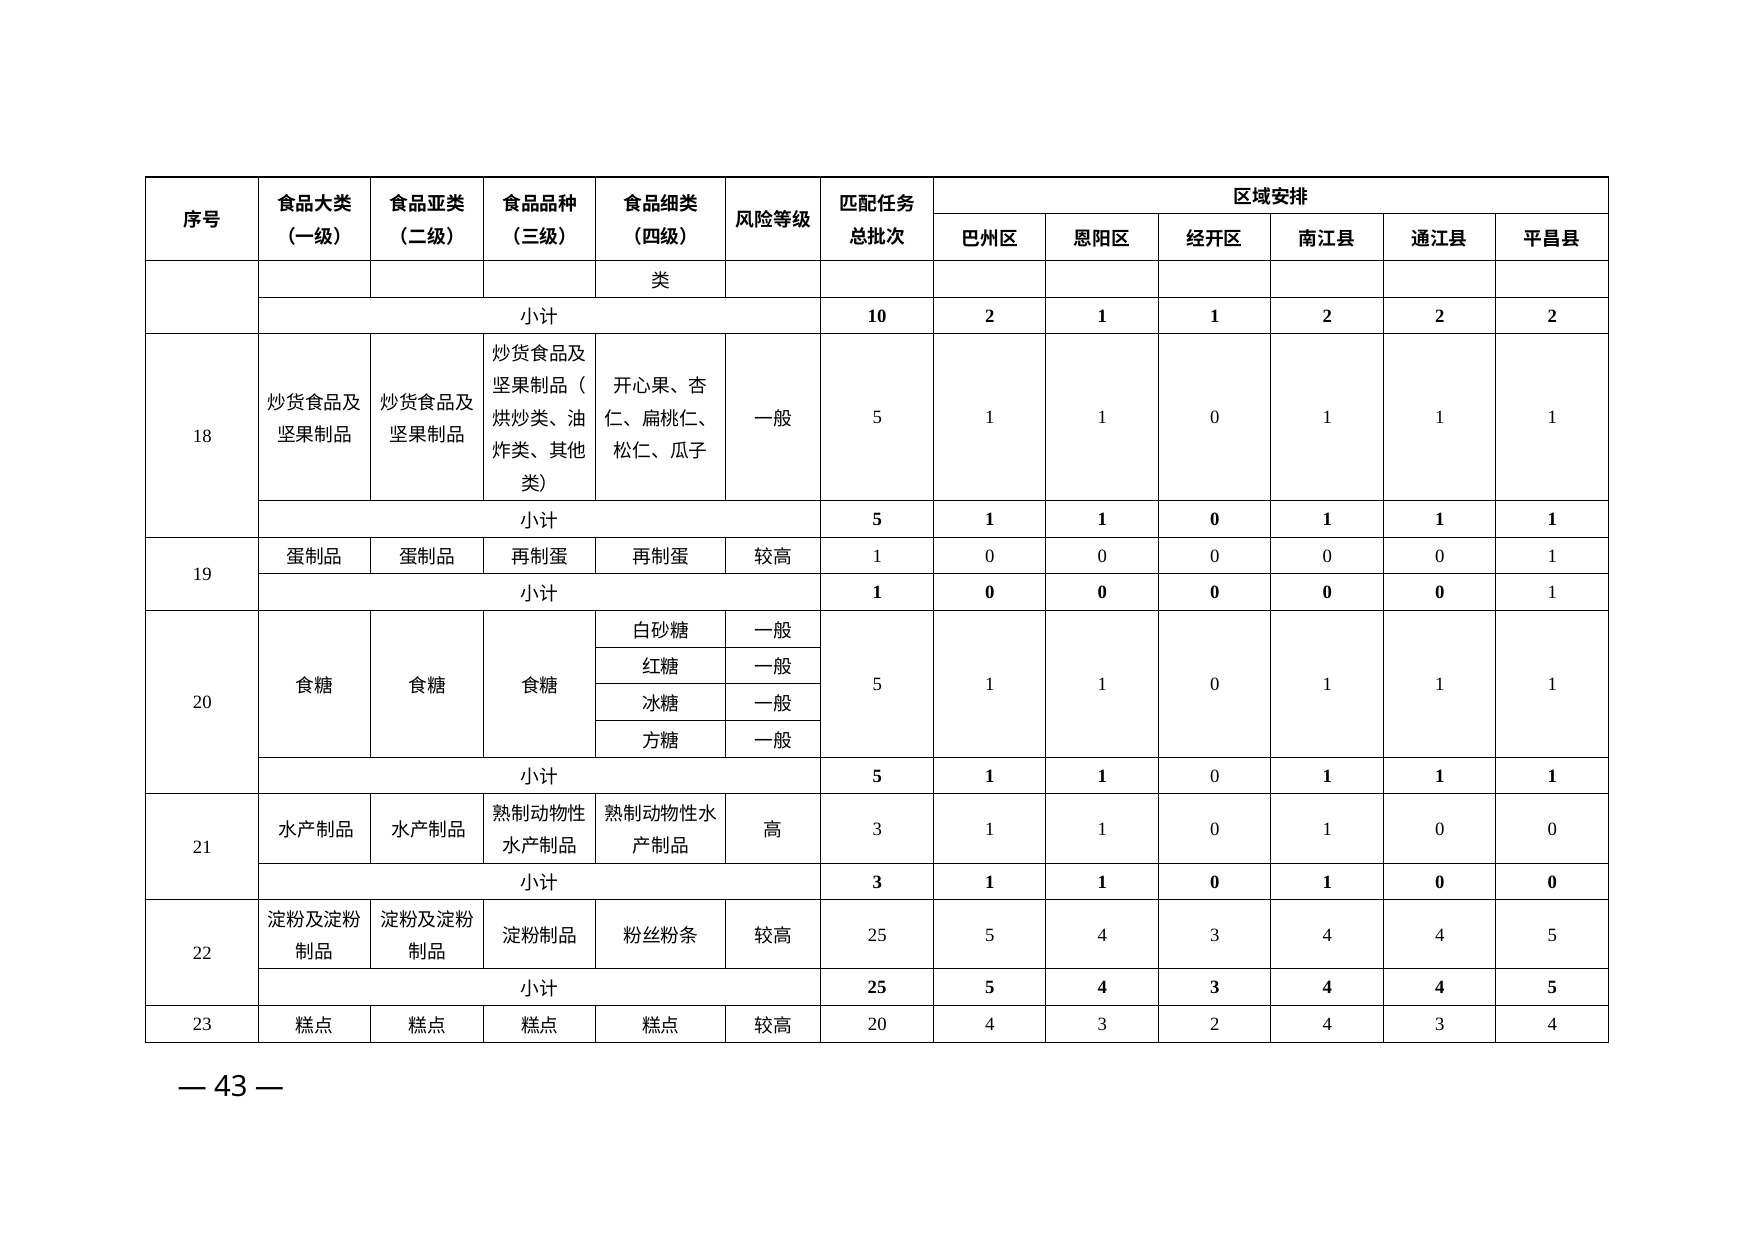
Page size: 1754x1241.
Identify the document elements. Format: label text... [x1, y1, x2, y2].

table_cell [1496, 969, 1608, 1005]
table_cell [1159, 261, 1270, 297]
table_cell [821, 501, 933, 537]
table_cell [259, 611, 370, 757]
table_header 序号 [146, 178, 258, 260]
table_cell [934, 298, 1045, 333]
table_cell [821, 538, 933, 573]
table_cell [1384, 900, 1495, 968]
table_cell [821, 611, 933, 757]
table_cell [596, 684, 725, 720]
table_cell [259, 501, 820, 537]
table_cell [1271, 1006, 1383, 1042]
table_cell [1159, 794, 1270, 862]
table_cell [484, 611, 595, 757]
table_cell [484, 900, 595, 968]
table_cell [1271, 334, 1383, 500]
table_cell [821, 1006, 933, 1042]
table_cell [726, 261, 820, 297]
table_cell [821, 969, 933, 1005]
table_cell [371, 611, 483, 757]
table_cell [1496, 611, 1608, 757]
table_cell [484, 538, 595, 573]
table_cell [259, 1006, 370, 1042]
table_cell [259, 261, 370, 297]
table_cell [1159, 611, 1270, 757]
table_cell 恩阳区 [1046, 214, 1158, 260]
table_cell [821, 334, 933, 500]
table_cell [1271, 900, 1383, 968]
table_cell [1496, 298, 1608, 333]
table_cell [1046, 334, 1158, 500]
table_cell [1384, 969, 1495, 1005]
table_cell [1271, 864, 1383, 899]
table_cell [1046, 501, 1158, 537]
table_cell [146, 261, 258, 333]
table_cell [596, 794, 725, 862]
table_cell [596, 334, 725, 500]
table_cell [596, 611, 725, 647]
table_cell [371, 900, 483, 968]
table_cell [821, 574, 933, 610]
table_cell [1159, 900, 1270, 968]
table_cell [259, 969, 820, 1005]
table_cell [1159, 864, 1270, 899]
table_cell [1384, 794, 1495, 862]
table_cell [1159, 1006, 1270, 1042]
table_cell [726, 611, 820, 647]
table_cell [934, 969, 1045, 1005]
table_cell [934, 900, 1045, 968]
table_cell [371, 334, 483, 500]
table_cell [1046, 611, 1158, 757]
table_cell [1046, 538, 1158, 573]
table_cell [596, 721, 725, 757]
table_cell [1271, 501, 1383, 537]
table_header 风险等级 [726, 178, 820, 260]
table_cell 通江县 [1384, 214, 1495, 260]
table_header 区域安排 [934, 178, 1608, 213]
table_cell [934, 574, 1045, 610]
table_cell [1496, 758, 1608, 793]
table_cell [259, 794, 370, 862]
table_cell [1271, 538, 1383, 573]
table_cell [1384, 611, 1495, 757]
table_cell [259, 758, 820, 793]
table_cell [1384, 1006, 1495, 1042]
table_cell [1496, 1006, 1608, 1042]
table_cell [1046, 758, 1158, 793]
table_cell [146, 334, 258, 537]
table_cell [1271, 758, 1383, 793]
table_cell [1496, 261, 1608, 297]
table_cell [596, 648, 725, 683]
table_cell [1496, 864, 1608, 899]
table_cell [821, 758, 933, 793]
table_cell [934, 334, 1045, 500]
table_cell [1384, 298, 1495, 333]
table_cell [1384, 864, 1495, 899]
table_header 食品细类 （四级） [596, 178, 725, 260]
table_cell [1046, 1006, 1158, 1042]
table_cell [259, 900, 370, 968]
table_header 食品亚类 （二级） [371, 178, 483, 260]
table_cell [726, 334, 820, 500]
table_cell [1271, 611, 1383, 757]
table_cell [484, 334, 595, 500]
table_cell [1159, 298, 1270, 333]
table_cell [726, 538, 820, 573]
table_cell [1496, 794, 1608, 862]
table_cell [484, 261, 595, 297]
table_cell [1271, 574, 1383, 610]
table_cell 经开区 [1159, 214, 1270, 260]
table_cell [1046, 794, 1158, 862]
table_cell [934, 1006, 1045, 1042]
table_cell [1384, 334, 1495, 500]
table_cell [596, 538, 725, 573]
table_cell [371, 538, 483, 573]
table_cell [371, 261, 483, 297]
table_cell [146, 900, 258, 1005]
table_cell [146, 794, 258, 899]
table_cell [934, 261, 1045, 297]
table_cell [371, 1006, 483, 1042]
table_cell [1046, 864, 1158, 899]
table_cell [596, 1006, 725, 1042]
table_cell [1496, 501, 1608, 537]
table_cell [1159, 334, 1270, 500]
table_header 食品品种 （三级） [484, 178, 595, 260]
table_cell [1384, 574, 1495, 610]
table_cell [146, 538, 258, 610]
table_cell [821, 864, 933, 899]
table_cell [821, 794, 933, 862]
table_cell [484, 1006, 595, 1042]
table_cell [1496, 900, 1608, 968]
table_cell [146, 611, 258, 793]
table_cell 南江县 [1271, 214, 1383, 260]
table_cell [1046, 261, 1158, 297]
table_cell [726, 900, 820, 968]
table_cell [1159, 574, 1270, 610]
table_header 食品大类 （一级） [259, 178, 370, 260]
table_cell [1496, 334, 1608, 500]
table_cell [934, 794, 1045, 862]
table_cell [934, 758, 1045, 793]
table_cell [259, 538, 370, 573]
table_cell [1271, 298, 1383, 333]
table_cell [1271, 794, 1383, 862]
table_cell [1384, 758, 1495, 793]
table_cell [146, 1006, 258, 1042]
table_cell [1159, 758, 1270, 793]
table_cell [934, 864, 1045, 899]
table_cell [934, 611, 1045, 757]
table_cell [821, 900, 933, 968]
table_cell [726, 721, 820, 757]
table_header 匹配任务 总批次 [821, 178, 933, 260]
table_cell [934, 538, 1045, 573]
table_cell 巴州区 [934, 214, 1045, 260]
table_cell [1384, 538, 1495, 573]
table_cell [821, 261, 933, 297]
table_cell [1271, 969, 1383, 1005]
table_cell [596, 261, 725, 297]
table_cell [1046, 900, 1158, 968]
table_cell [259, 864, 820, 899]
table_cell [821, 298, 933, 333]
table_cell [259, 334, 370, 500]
table_cell 平昌县 [1496, 214, 1608, 260]
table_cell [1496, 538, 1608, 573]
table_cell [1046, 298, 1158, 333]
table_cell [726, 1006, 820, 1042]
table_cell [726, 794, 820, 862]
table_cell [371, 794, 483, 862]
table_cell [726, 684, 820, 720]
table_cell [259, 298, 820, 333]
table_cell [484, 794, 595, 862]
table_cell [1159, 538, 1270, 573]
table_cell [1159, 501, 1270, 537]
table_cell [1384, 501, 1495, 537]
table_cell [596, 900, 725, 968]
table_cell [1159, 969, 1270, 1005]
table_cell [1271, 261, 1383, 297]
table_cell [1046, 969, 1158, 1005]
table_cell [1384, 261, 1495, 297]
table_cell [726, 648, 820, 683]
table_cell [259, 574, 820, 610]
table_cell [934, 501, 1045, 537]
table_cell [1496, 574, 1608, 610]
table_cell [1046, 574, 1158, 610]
